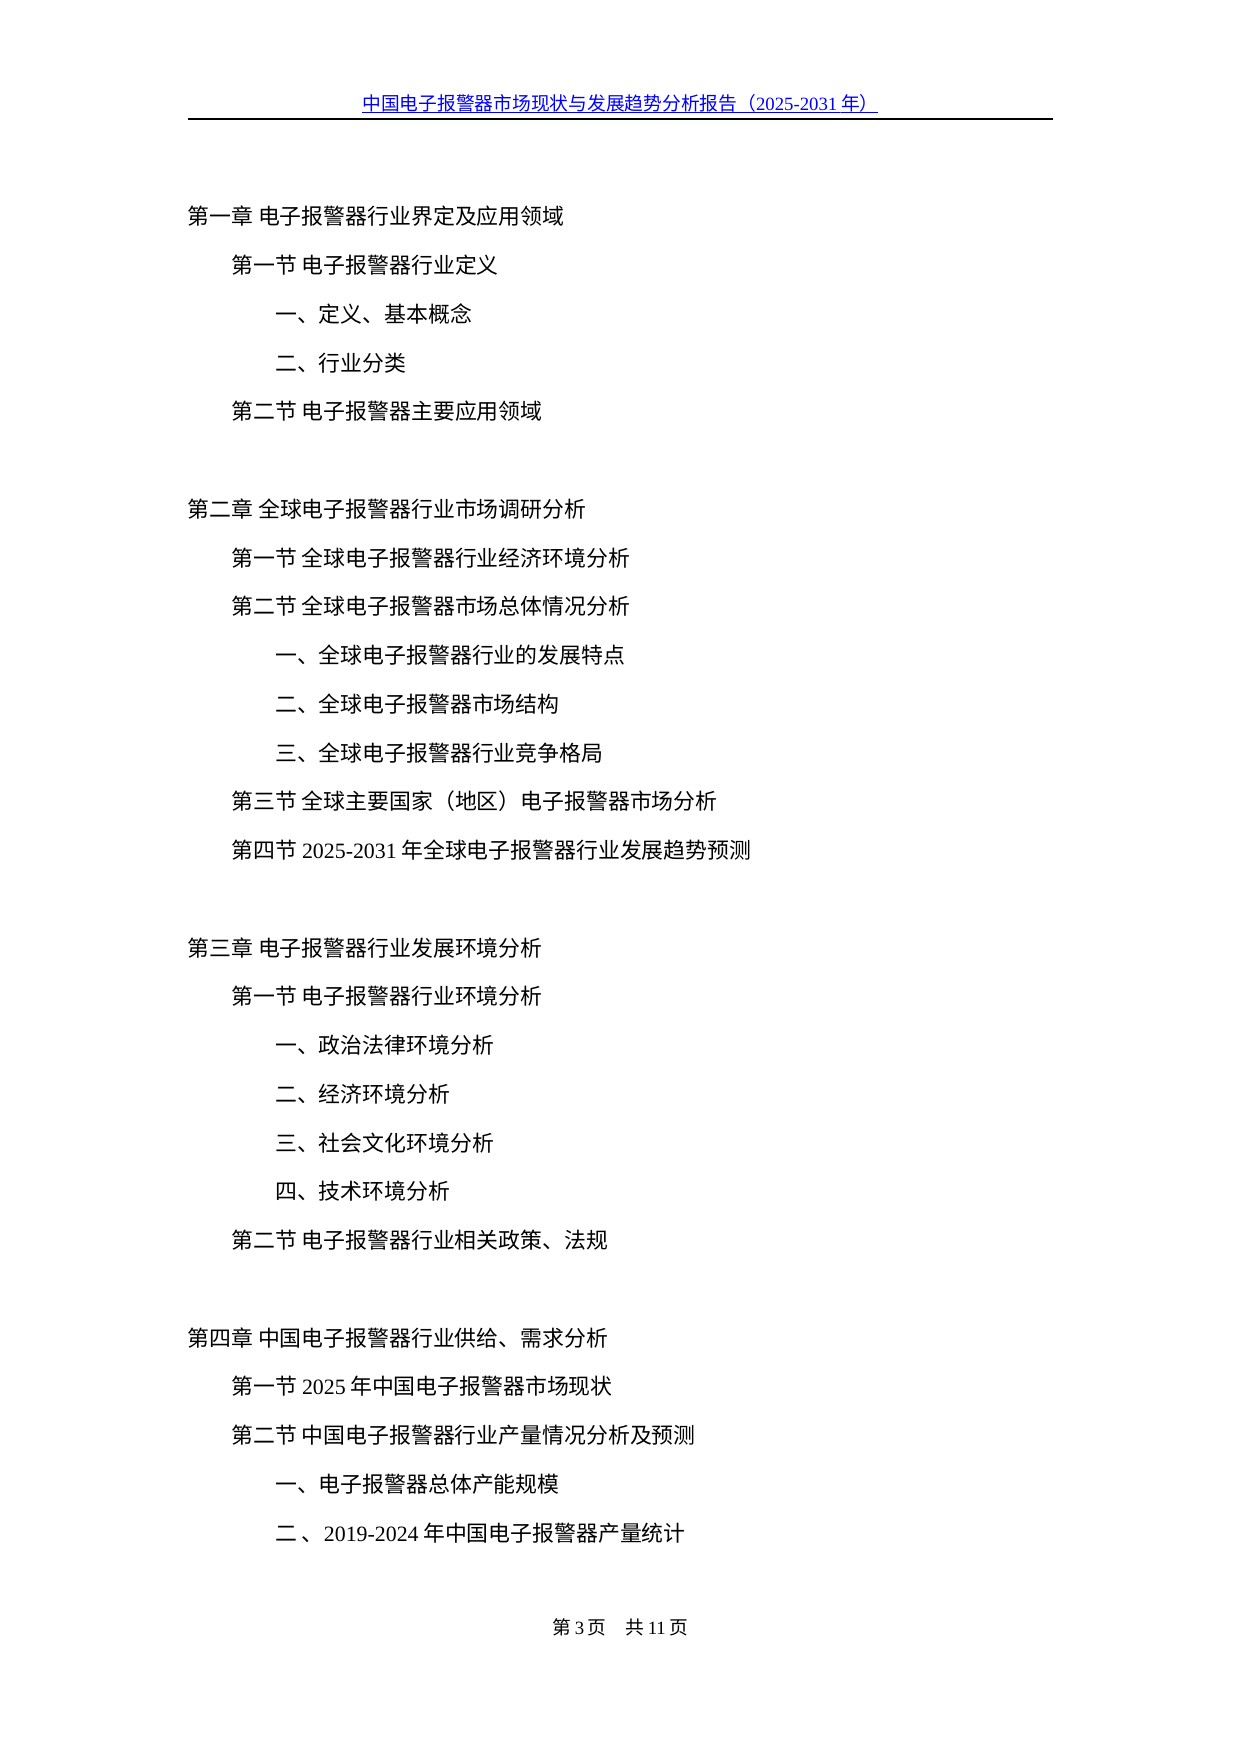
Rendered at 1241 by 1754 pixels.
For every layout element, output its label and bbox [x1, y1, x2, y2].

text [187, 150, 1053, 1548]
